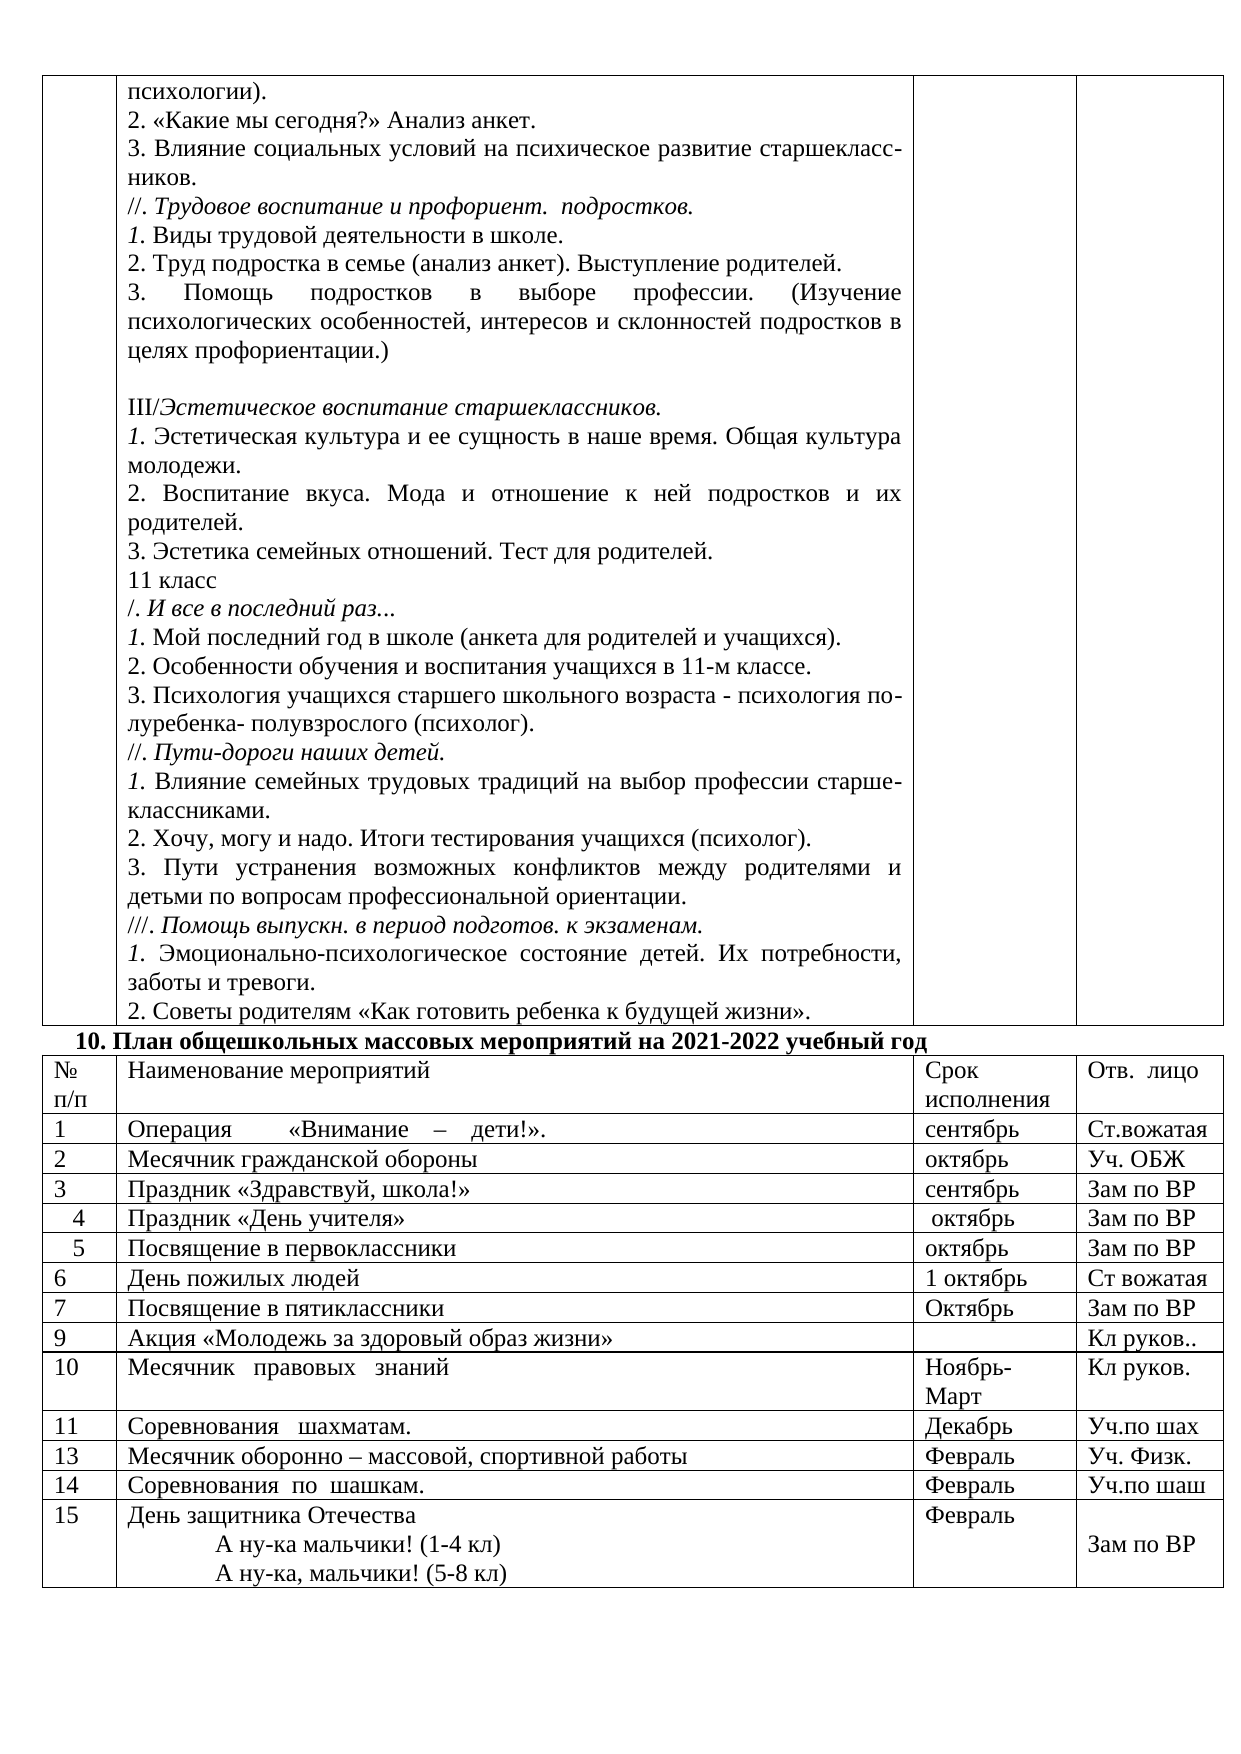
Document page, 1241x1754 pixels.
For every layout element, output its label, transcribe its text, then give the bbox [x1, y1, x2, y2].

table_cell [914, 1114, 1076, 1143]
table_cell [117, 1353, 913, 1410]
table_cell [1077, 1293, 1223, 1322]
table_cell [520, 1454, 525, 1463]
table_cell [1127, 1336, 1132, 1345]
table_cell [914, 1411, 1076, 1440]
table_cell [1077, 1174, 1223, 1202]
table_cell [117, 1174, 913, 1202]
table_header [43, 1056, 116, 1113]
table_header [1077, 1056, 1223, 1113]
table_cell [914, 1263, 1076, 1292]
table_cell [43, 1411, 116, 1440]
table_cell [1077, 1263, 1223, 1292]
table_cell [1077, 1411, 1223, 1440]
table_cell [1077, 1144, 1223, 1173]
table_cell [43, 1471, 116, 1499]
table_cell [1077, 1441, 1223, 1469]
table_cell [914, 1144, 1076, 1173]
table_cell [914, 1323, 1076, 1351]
text 10. План общешкольных массовых мероприятий на 2021-2022 учебный год [75, 1026, 1165, 1054]
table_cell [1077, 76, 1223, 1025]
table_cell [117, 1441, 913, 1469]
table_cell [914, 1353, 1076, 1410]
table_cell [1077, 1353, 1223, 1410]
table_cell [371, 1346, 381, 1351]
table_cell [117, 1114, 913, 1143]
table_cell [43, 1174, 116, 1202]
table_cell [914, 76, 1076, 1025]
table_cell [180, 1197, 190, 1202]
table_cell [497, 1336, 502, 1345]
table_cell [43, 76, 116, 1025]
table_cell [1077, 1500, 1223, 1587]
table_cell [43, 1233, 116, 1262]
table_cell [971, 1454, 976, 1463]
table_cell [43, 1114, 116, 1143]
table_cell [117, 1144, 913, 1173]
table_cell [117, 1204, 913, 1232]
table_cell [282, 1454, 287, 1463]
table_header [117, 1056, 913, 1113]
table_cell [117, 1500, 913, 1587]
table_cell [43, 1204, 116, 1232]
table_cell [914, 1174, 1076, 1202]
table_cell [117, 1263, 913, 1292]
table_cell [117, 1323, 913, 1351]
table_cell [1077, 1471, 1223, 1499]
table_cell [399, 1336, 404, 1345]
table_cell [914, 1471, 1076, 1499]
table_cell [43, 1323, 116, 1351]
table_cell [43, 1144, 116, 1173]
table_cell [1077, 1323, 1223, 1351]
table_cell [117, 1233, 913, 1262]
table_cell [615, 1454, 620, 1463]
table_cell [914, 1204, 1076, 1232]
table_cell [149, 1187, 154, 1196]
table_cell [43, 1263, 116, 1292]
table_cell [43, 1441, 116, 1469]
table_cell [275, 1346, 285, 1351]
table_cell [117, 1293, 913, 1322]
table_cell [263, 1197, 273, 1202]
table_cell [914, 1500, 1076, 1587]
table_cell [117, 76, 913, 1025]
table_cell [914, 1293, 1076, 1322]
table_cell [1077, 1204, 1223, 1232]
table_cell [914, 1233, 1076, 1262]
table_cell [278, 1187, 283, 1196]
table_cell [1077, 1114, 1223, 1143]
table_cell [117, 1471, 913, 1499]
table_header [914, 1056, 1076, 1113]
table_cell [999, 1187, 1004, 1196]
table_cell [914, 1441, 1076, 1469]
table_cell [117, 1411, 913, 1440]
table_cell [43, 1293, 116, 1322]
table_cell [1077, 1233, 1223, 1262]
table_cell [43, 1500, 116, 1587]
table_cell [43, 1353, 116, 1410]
